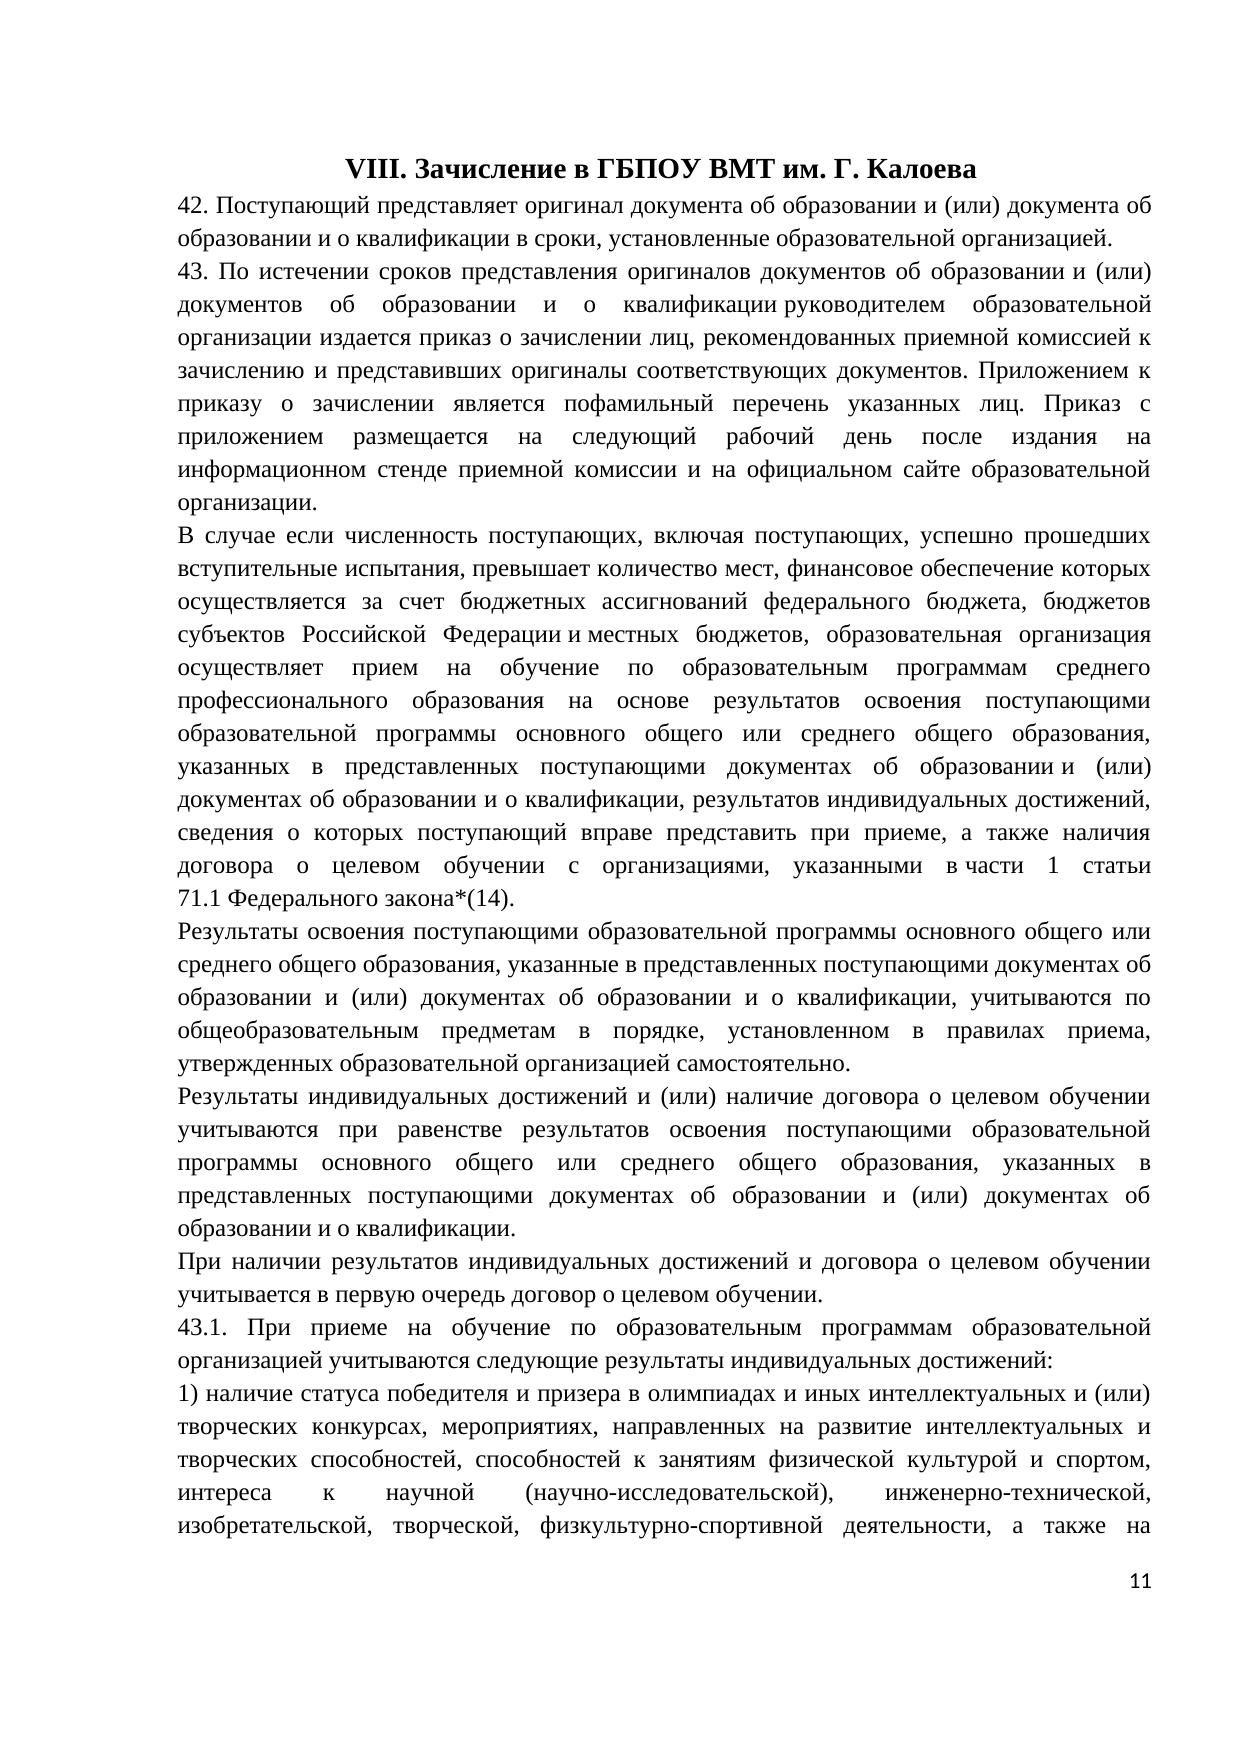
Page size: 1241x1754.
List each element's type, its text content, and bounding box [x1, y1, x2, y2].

text 42. Поступающий представляет оригинал документа об образовании и (или) документа об образовании и о квалификации в сроки, установленные образовательной организацией. [177, 190, 1152, 251]
text В случае если численность поступающих, включая поступающих, успешно прошедших вступительные испытания, превышает количество мест, финансовое обеспечение которых осуществляется за счет бюджетных ассигнований федерального бюджета, бюджетов субъектов Российской Федерации и местных бюджетов, образовательная организация осуществляет прием на обучение по образовательным программам среднего профессионального образования на основе результатов освоения поступающими образовательной программы основного общего или среднего общего образования, указанных в представленных поступающими документах об образовании и (или) документах об образовании и о квалификации, результатов индивидуальных достижений, сведения о которых поступающий вправе представить при приеме, а также наличия договора о целевом обучении с организациями, указанными в части 1 статьи 71.1 Федерального закона*(14). [177, 520, 1152, 912]
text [177, 1378, 1152, 1539]
text VIII. Зачисление в ГБПОУ ВМТ им. Г. Калоева [177, 151, 1152, 185]
text 43.1. При приеме на обучение по образовательным программам образовательной организацией учитываются следующие результаты индивидуальных достижений: [177, 1312, 1152, 1374]
text Результаты индивидуальных достижений и (или) наличие договора о целевом обучении учитываются при равенстве результатов освоения поступающими образовательной программы основного общего или среднего общего образования, указанных в представленных поступающими документах об образовании и (или) документах об образовании и о квалификации. [177, 1081, 1152, 1242]
text При наличии результатов индивидуальных достижений и договора о целевом обучении учитывается в первую очередь договор о целевом обучении. [177, 1246, 1152, 1308]
text Результаты освоения поступающими образовательной программы основного общего или среднего общего образования, указанные в представленных поступающими документах об образовании и (или) документах об образовании и о квалификации, учитываются по общеобразовательным предметам в порядке, установленном в правилах приема, утвержденных образовательной организацией самостоятельно. [177, 916, 1152, 1077]
text 43. По истечении сроков представления оригиналов документов об образовании и (или) документов об образовании и о квалификации руководителем образовательной организации издается приказ о зачислении лиц, рекомендованных приемной комиссией к зачислению и представивших оригиналы соответствующих документов. Приложением к приказу о зачислении является пофамильный перечень указанных лиц. Приказ с приложением размещается на следующий рабочий день после издания на информационном стенде приемной комиссии и на официальном сайте образовательной организации. [177, 256, 1152, 516]
